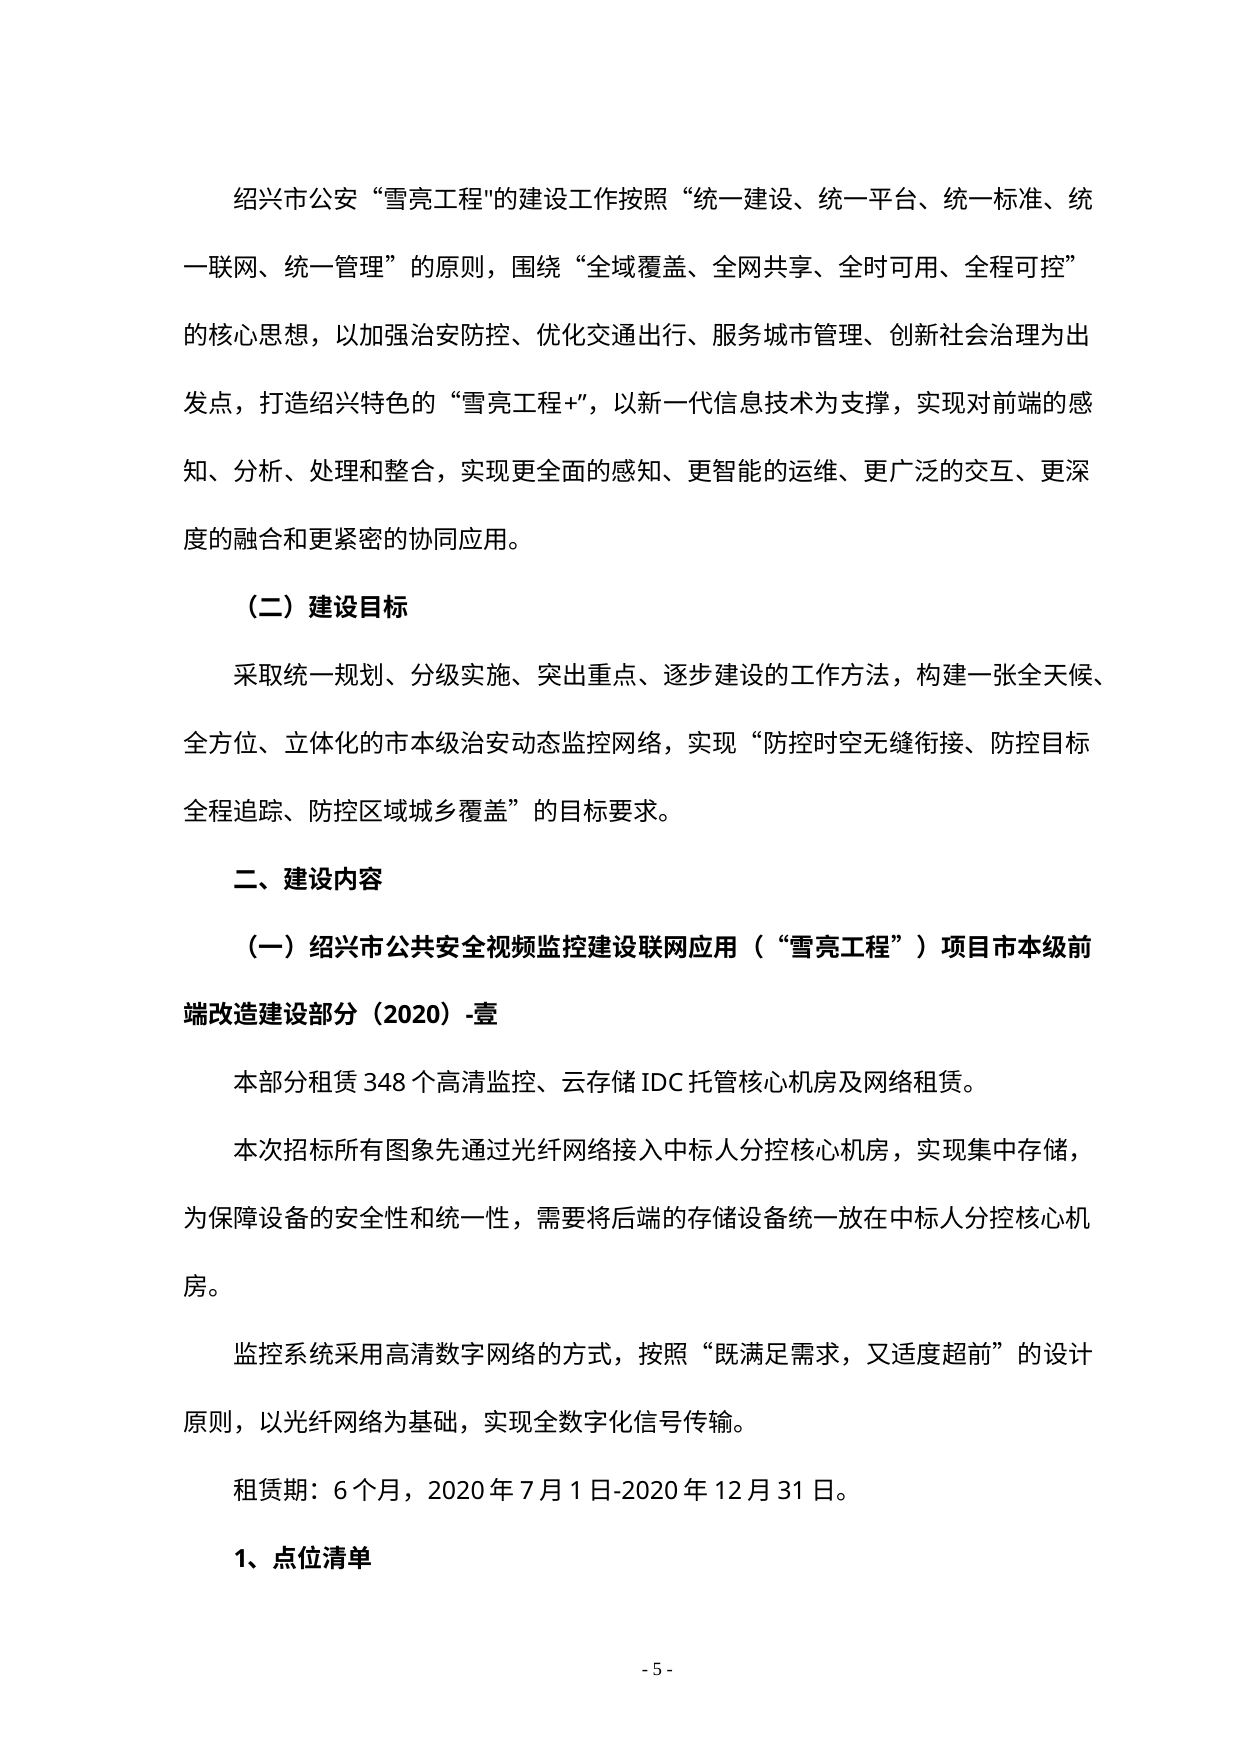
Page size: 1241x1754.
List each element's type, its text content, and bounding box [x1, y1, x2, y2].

text 1、点位清单 [183, 1522, 1094, 1590]
text （二）建设目标 [183, 572, 1094, 639]
text 二、建设内容 [183, 843, 1094, 911]
text 本部分租赁348个高清监控、云存储IDC托管核心机房及网络租赁。 [183, 1047, 1094, 1115]
text 采取统一规划、分级实施、突出重点、逐步建设的工作方法，构建一张全天候、全方位、立体化的市本级治安动态监控网络，实现“防控时空无缝衔接、防控目标全程追踪、防控区域城乡覆盖”的目标要求。 [183, 639, 1094, 843]
text 监控系统采用高清数字网络的方式，按照“既满足需求，又适度超前”的设计原则，以光纤网络为基础，实现全数字化信号传输。 [183, 1319, 1094, 1454]
text （一）绍兴市公共安全视频监控建设联网应用（“雪亮工程”）项目市本级前端改造建设部分（2020）-壹 [183, 911, 1094, 1047]
text 租赁期：6个月，2020年7月1日-2020年12月31日。 [183, 1454, 1094, 1522]
text 本次招标所有图象先通过光纤网络接入中标人分控核心机房，实现集中存储，为保障设备的安全性和统一性，需要将后端的存储设备统一放在中标人分控核心机房。 [183, 1115, 1094, 1319]
text 绍兴市公安“雪亮工程"的建设工作按照“统一建设、统一平台、统一标准、统一联网、统一管理”的原则，围绕“全域覆盖、全网共享、全时可用、全程可控”的核心思想，以加强治安防控、优化交通出行、服务城市管理、创新社会治理为出发点，打造绍兴特色的“雪亮工程+”，以新一代信息技术为支撑，实现对前端的感知、分析、处理和整合，实现更全面的感知、更智能的运维、更广泛的交互、更深度的融合和更紧密的协同应用。 [183, 164, 1094, 572]
